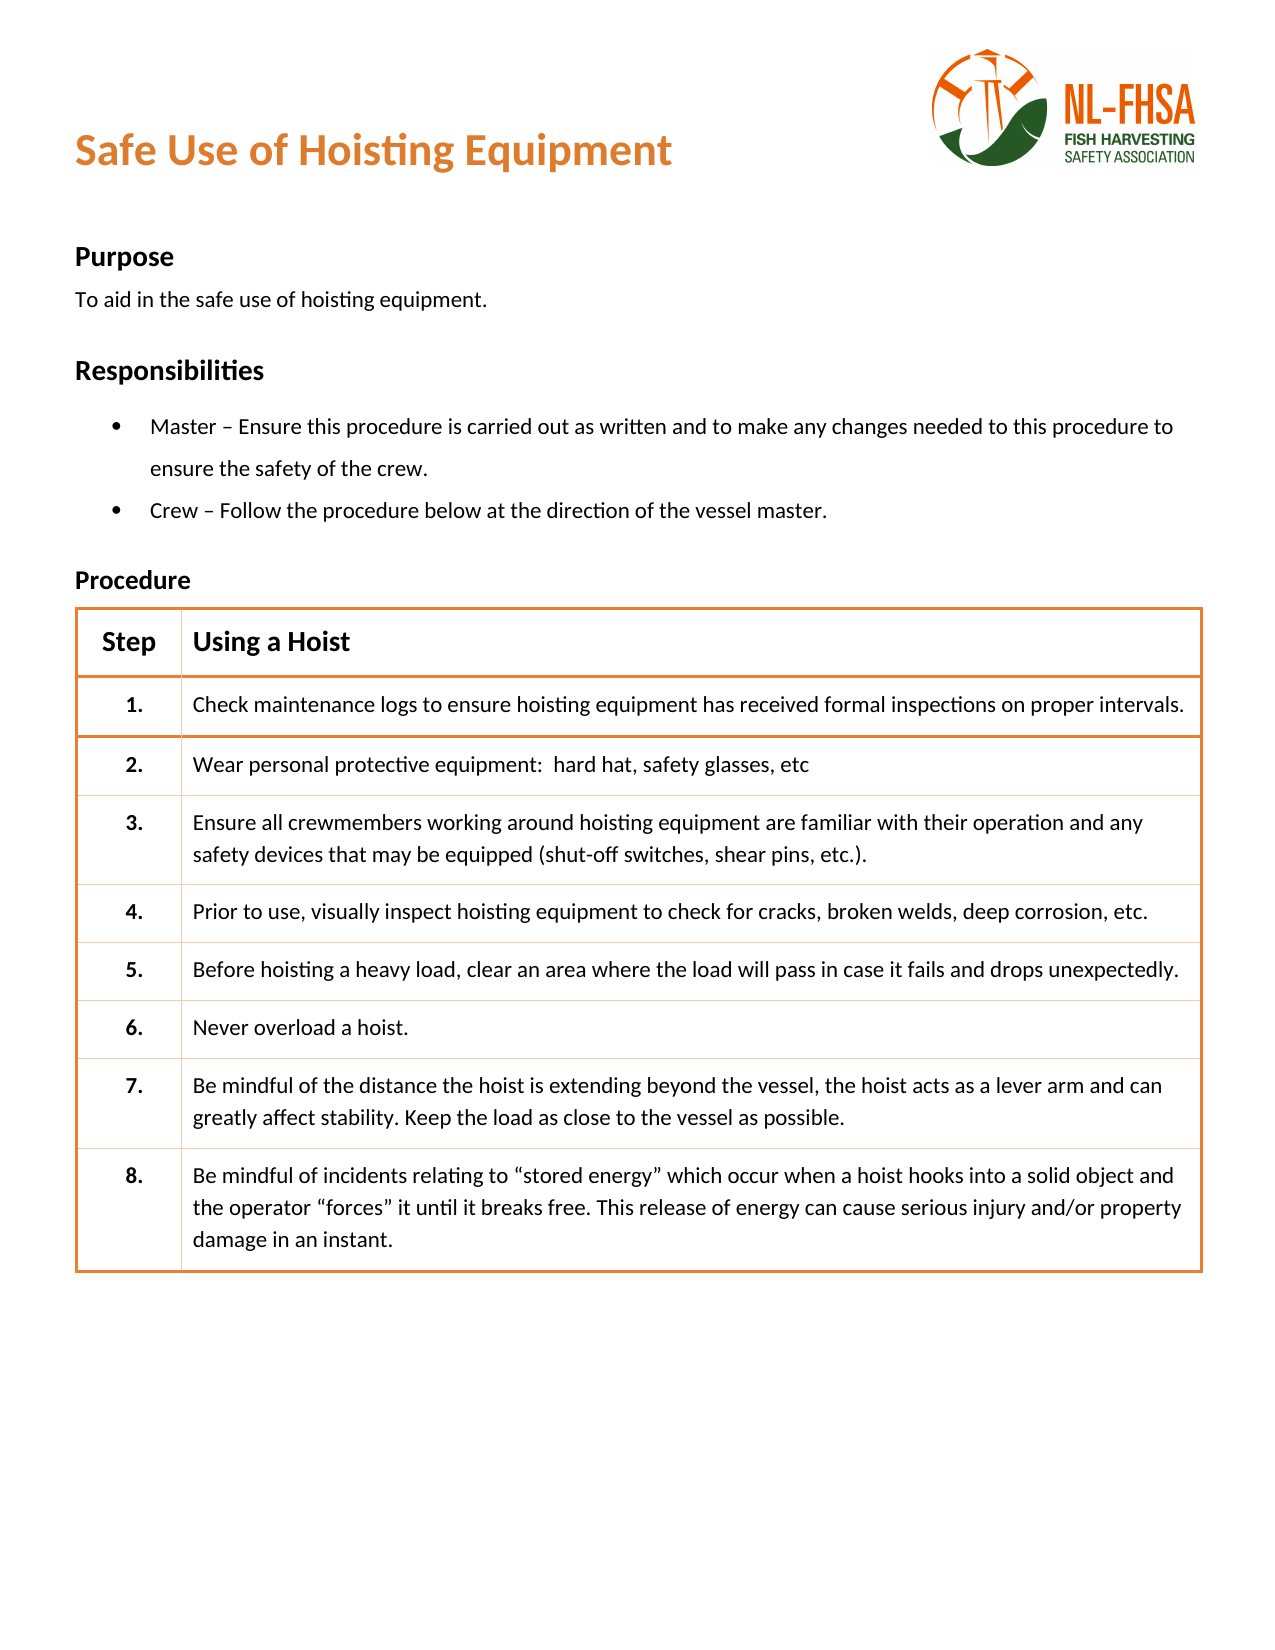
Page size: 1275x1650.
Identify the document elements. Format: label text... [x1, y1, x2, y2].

table_cell Ensure all crewmembers working around hoisting equipment are familiar with their operation and any safety devices that may be equipped (shut-off switches, shear pins, etc.). [182, 796, 1200, 884]
table_cell Never overload a hoist. [182, 1001, 1200, 1057]
table_cell Check maintenance logs to ensure hoisting equipment has received formal inspections on proper intervals. [182, 678, 1200, 735]
table_cell Be mindful of incidents relating to “stored energy” which occur when a hoist hooks into a solid object and the operator “forces” it until it breaks free. This release of energy can cause serious injury and/or property damage in an instant. [182, 1149, 1200, 1270]
table_cell 1. [78, 678, 181, 735]
table_cell 2. [78, 738, 181, 795]
table_cell 3. [78, 796, 181, 884]
subtitle Responsibilities [75, 352, 1200, 388]
table_cell 8. [78, 1149, 181, 1270]
table_cell 5. [78, 943, 181, 999]
text To aid in the safe use of hoisting equipment. [75, 285, 1200, 313]
table_cell Be mindful of the distance the hoist is extending beyond the vessel, the hoist acts as a lever arm and can greatly affect stability. Keep the load as close to the vessel as possible. [182, 1059, 1200, 1148]
table_cell Wear personal protective equipment: hard hat, safety glasses, etc [182, 738, 1200, 795]
table_header Step [78, 610, 181, 675]
table_cell Prior to use, visually inspect hoisting equipment to check for cracks, broken welds, deep corrosion, etc. [182, 885, 1200, 942]
table_cell Before hoisting a heavy load, clear an area where the load will pass in case it fails and drops unexpectedly. [182, 943, 1200, 999]
picture [932, 49, 1195, 166]
list Master – Ensure this procedure is carried out as written and to make any changes needed to this procedure to ensure the safety of the crew. [112, 412, 1200, 482]
table_cell 4. [78, 885, 181, 942]
table_header Using a Hoist [182, 610, 1200, 675]
list Crew – Follow the procedure below at the direction of the vessel master. [112, 496, 1200, 524]
table_cell 6. [78, 1001, 181, 1057]
subtitle Procedure [75, 563, 1200, 596]
subtitle Purpose [75, 238, 1200, 274]
table_cell 7. [78, 1059, 181, 1148]
